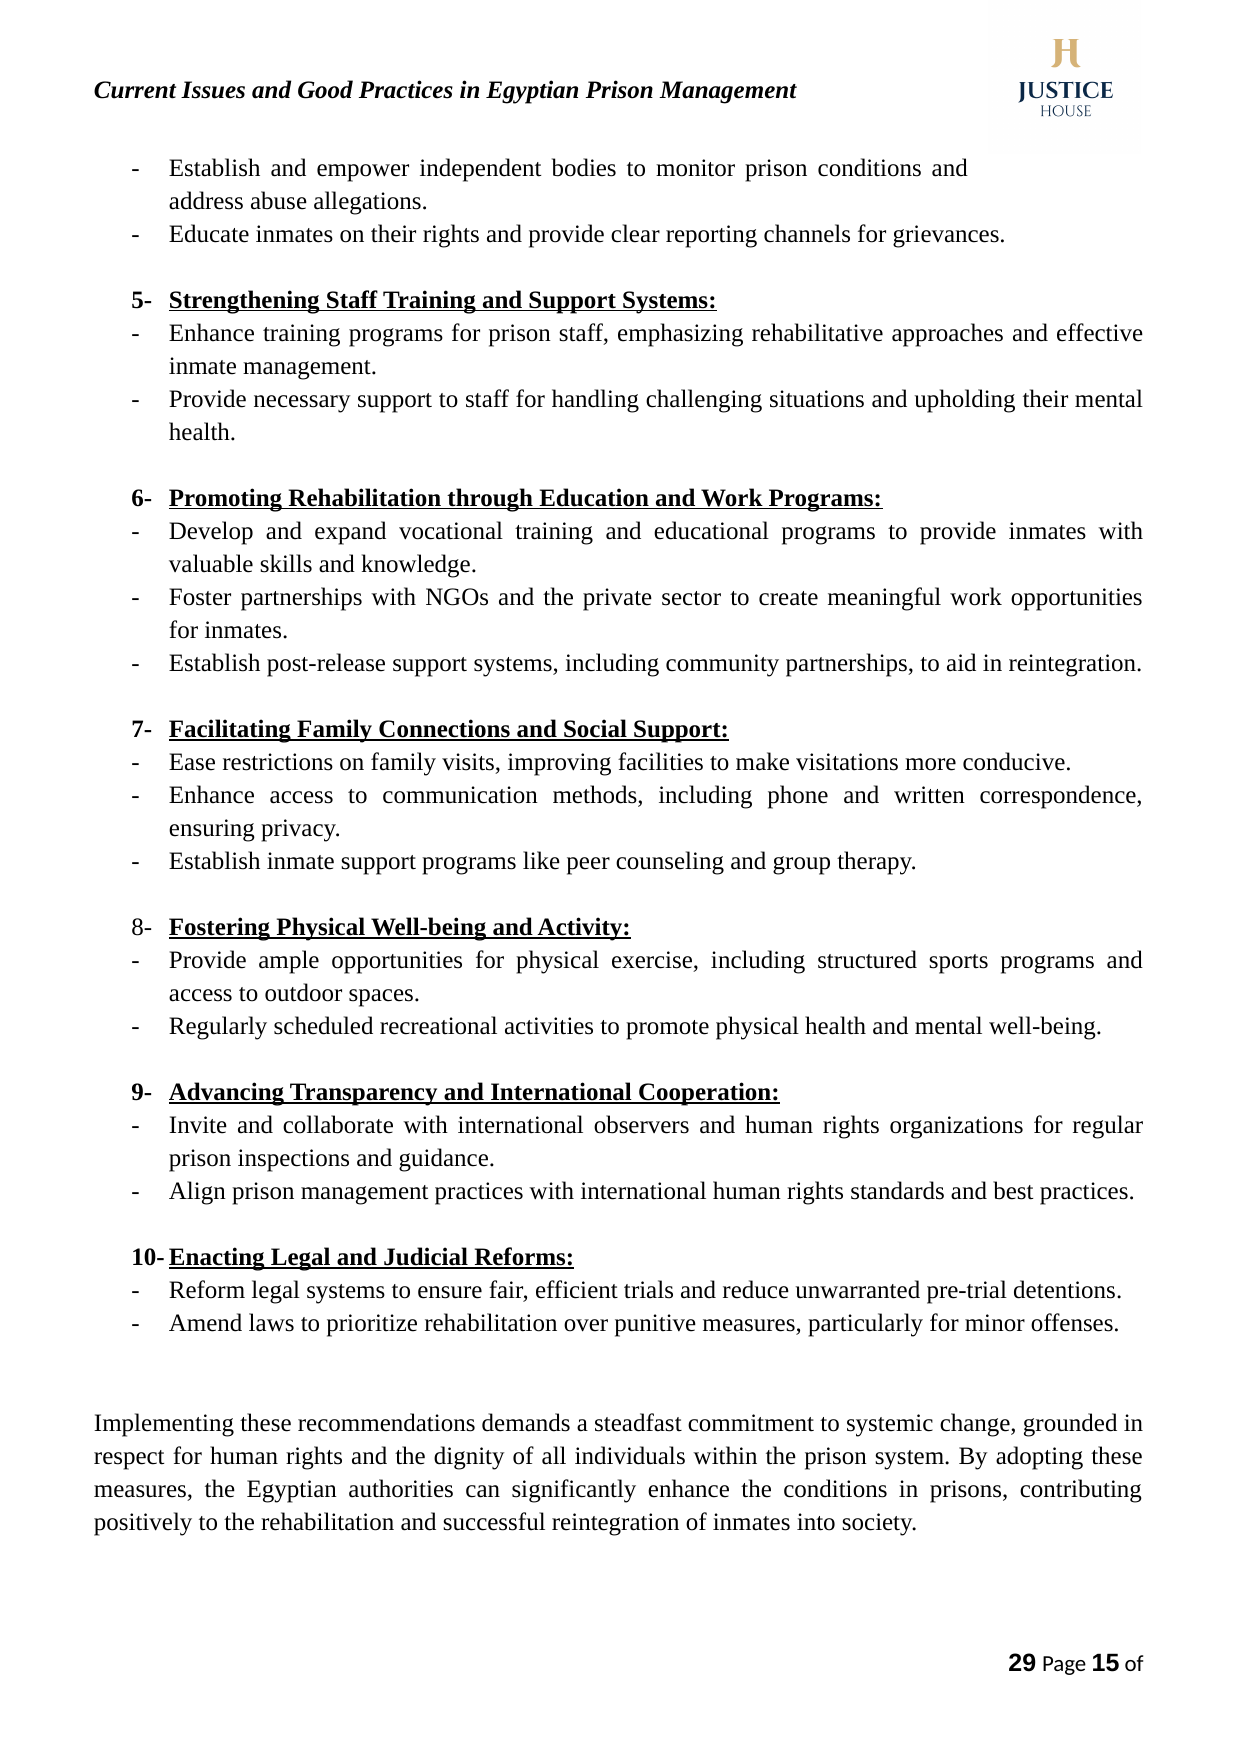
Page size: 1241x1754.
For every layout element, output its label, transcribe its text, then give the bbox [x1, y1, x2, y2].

picture [987, 0, 1141, 153]
list Facilitating Family Connections and Social Support: [131, 714, 1144, 743]
list Provide ample opportunities for physical exercise, including structured sports programs and access to outdoor spaces. [131, 945, 1144, 1007]
list Align prison management practices with international human rights standards and best practices. [131, 1176, 1144, 1205]
list Advancing Transparency and International Cooperation: [131, 1077, 1144, 1106]
list Educate inmates on their rights and provide clear reporting channels for grievances. [131, 219, 1144, 247]
list Regularly scheduled recreational activities to promote physical health and mental well-being. [131, 1011, 1144, 1040]
list Strengthening Staff Training and Support Systems: [131, 285, 1144, 313]
list Invite and collaborate with international observers and human rights organizations for regular prison inspections and guidance. [131, 1110, 1144, 1172]
list Enhance access to communication methods, including phone and written correspondence, ensuring privacy. [131, 780, 1144, 842]
list Promoting Rehabilitation through Education and Work Programs: [131, 483, 1144, 512]
list Establish and empower independent bodies to monitor prison conditions and address abuse allegations. [131, 153, 1144, 214]
list Enhance training programs for prison staff, emphasizing rehabilitative approaches and effective inmate management. [131, 318, 1144, 379]
list Develop and expand vocational training and educational programs to provide inmates with valuable skills and knowledge. [131, 516, 1144, 578]
list Amend laws to prioritize rehabilitation over punitive measures, particularly for minor offenses. [131, 1308, 1144, 1337]
list Foster partnerships with NGOs and the private sector to create meaningful work opportunities for inmates. [131, 582, 1144, 644]
list Ease restrictions on family visits, improving facilities to make visitations more conducive. [131, 747, 1144, 776]
list Fostering Physical Well-being and Activity: [131, 912, 1144, 941]
list Provide necessary support to staff for handling challenging situations and upholding their mental health. [131, 384, 1144, 446]
list Establish post-release support systems, including community partnerships, to aid in reintegration. [131, 648, 1144, 677]
list Reform legal systems to ensure fair, efficient trials and reduce unwarranted pre-trial detentions. [131, 1275, 1144, 1304]
list Establish inmate support programs like peer counseling and group therapy. [131, 846, 1144, 875]
list Enacting Legal and Judicial Reforms: [131, 1242, 1144, 1271]
text Implementing these recommendations demands a steadfast commitment to systemic change, grounded in respect for human rights and the dignity of all individuals within the prison system. By adopting these measures, the Egyptian authorities can significantly enhance the conditions in prisons, contributing positively to the rehabilitation and successful reintegration of inmates into society. [94, 1408, 1144, 1536]
